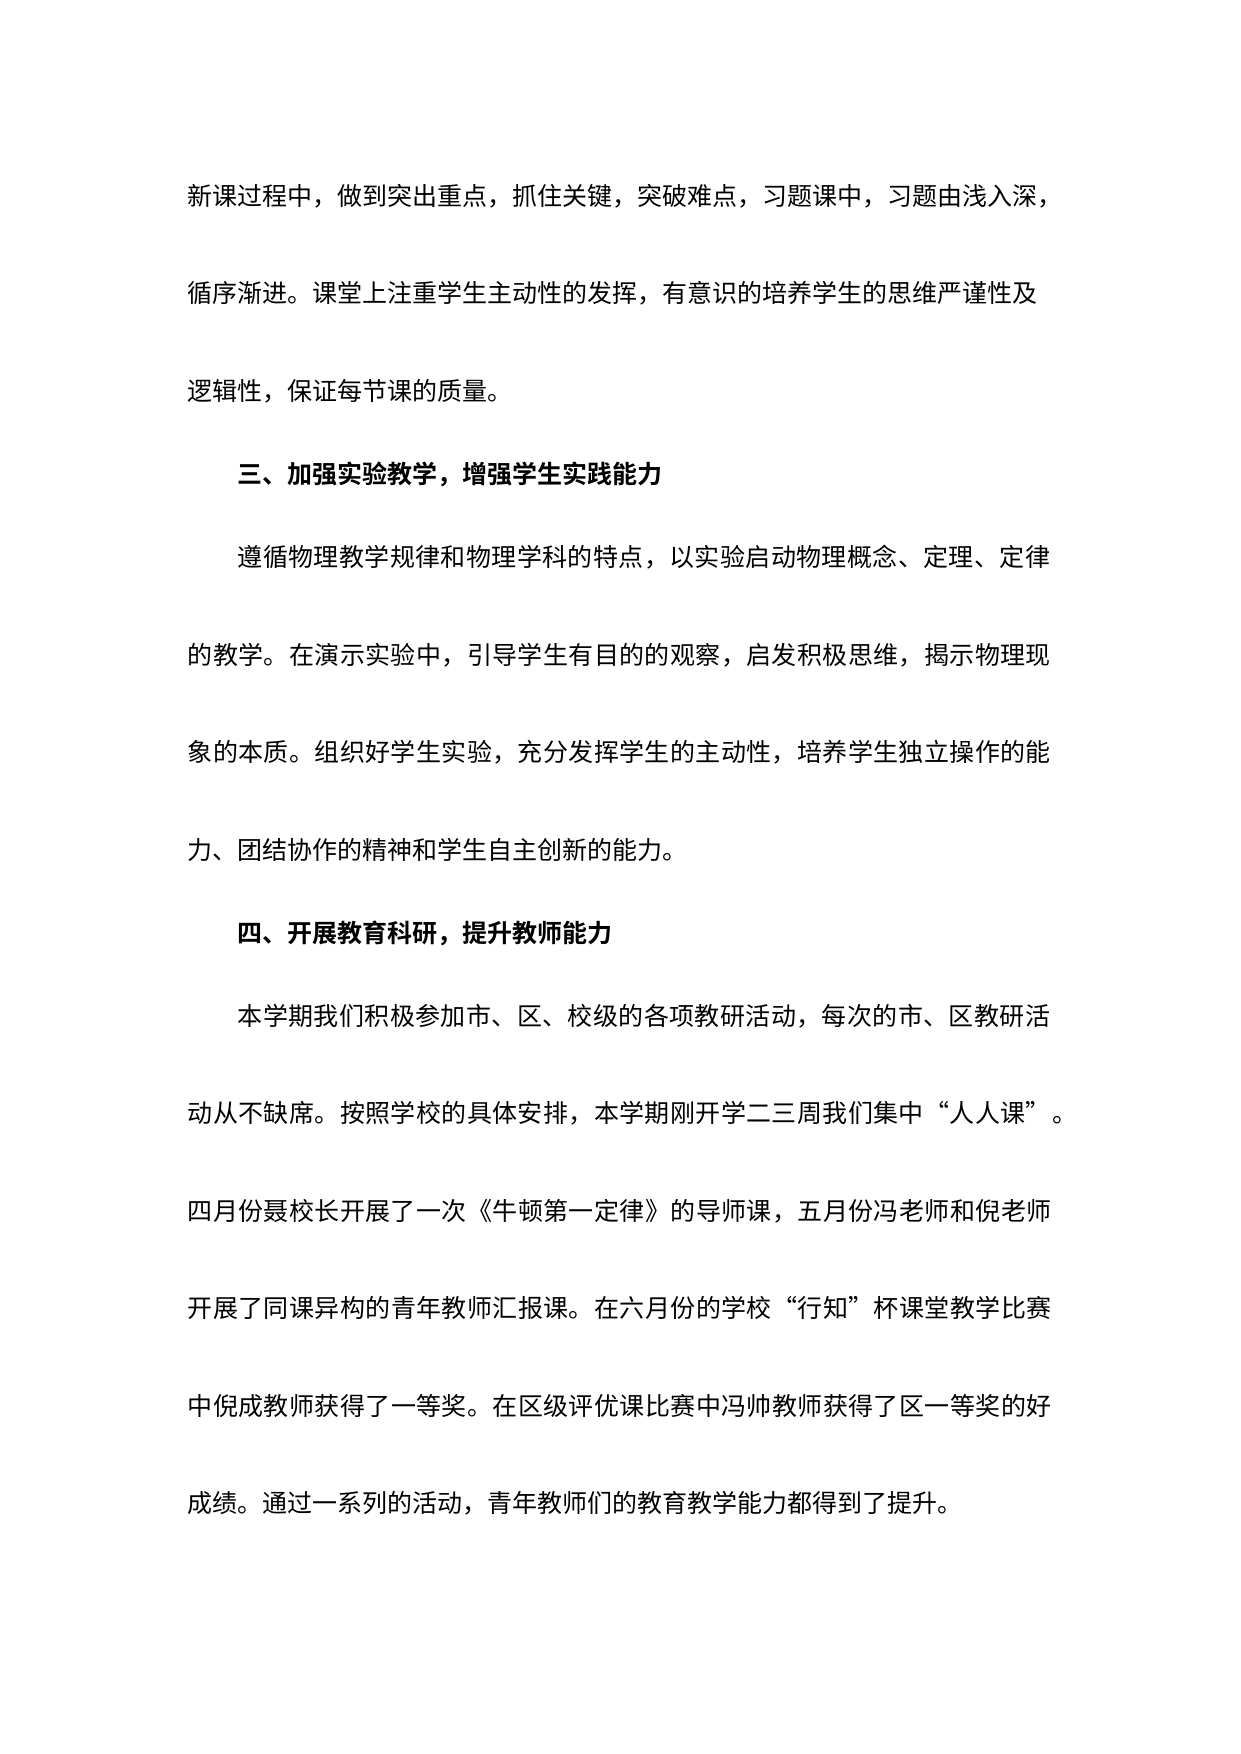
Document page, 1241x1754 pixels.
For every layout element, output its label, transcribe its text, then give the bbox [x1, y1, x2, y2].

text 三、加强实验教学，增强学生实践能力 [187, 440, 1053, 505]
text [187, 162, 1053, 422]
text 本学期我们积极参加市、区、校级的各项教研活动，每次的市、区教研活动从不缺席。按照学校的具体安排，本学期刚开学二三周我们集中“人人课”。四月份聂校长开展了一次《牛顿第一定律》的导师课，五月份冯老师和倪老师开展了同课异构的青年教师汇报课。在六月份的学校“行知”杯课堂教学比赛中倪成教师获得了一等奖。在区级评优课比赛中冯帅教师获得了区一等奖的好成绩。通过一系列的活动，青年教师们的教育教学能力都得到了提升。 [187, 982, 1053, 1534]
text 遵循物理教学规律和物理学科的特点，以实验启动物理概念、定理、定律的教学。在演示实验中，引导学生有目的的观察，启发积极思维，揭示物理现象的本质。组织好学生实验，充分发挥学生的主动性，培养学生独立操作的能力、团结协作的精神和学生自主创新的能力。 [187, 523, 1053, 881]
text 四、开展教育科研，提升教师能力 [187, 899, 1053, 964]
